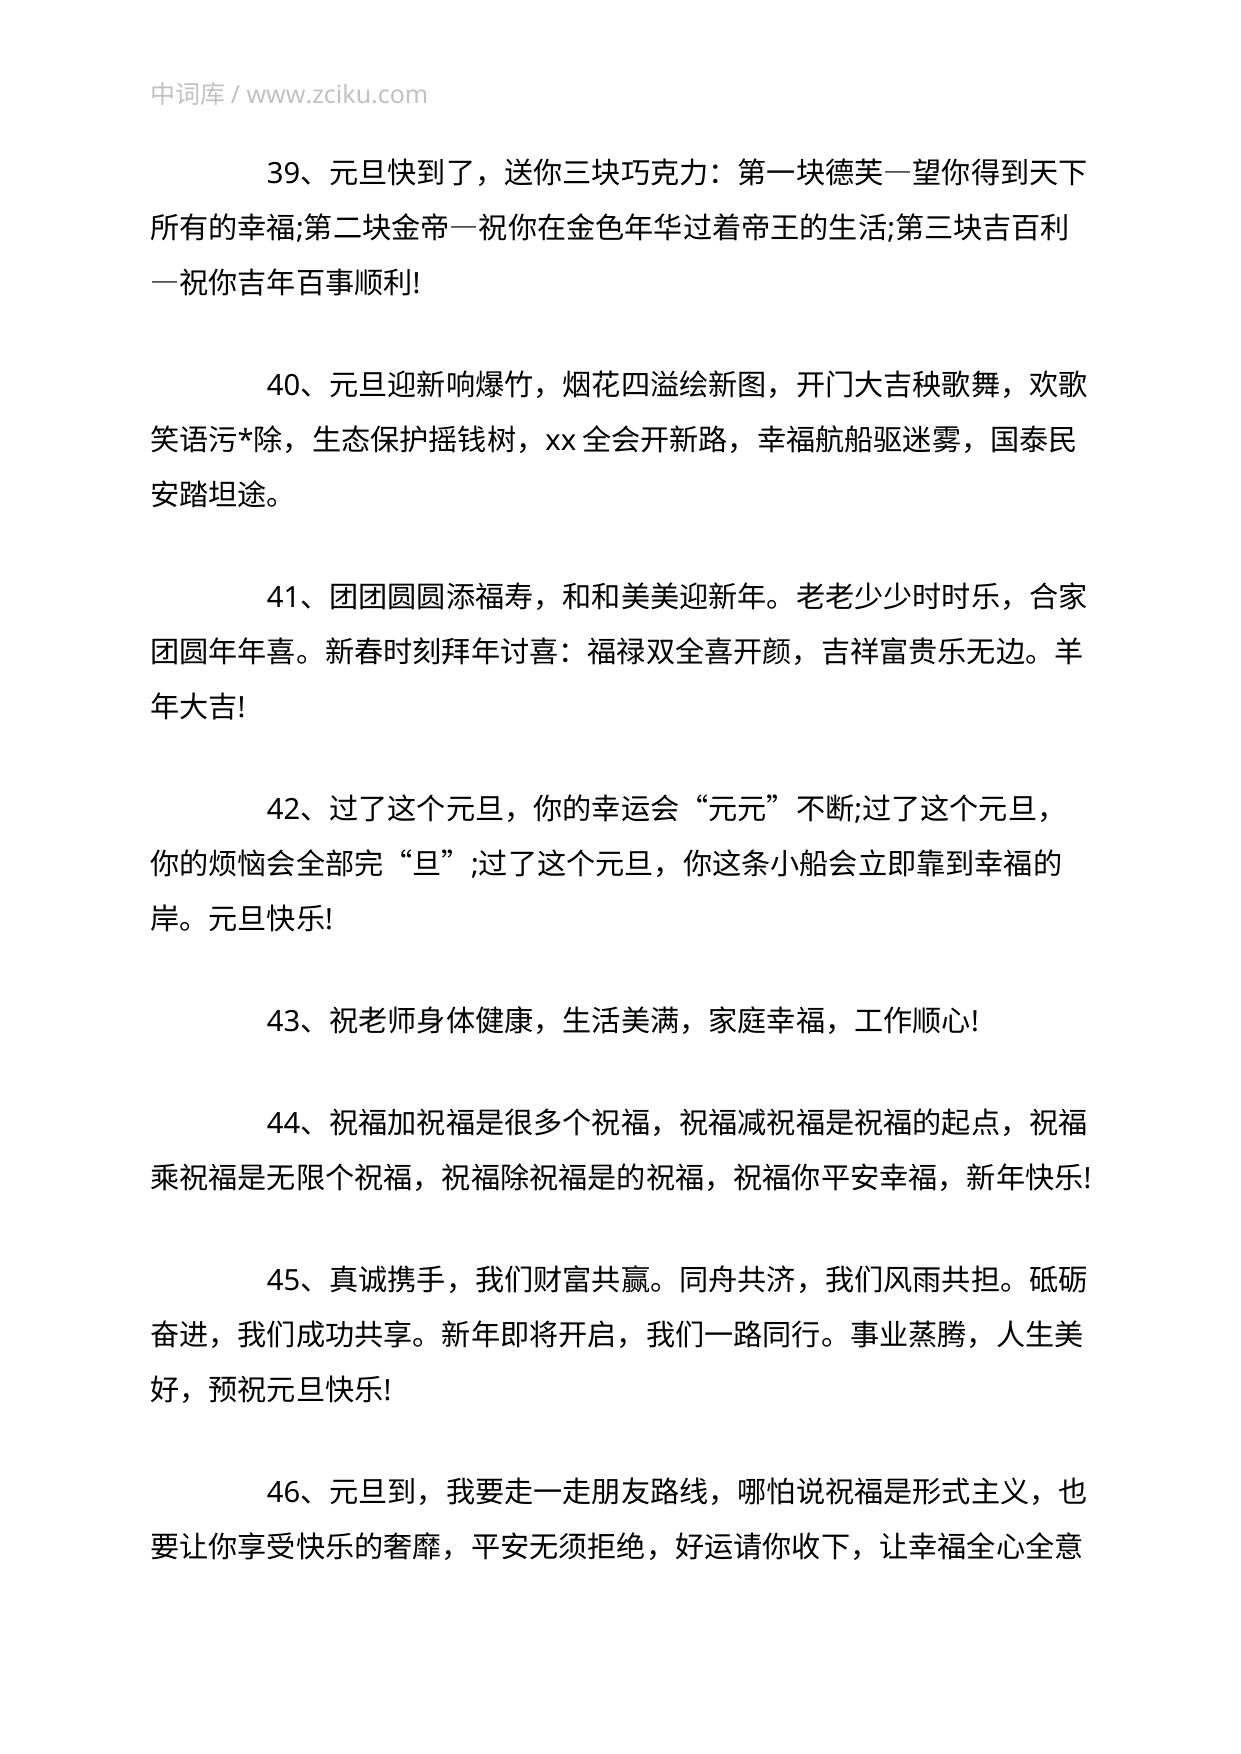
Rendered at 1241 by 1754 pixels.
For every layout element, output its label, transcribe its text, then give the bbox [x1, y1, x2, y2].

text 40、元旦迎新响爆竹，烟花四溢绘新图，开门大吉秧歌舞，欢歌笑语污*除，生态保护摇钱树，xx全会开新路，幸福航船驱迷雾，国泰民安踏坦途。 [150, 362, 1090, 514]
text 45、真诚携手，我们财富共赢。同舟共济，我们风雨共担。砥砺奋进，我们成功共享。新年即将开启，我们一路同行。事业蒸腾，人生美好，预祝元旦快乐! [150, 1257, 1090, 1409]
text 39、元旦快到了，送你三块巧克力：第一块德芙—望你得到天下所有的幸福;第二块金帝—祝你在金色年华过着帝王的生活;第三块吉百利—祝你吉年百事顺利! [150, 150, 1090, 302]
text 42、过了这个元旦，你的幸运会“元元”不断;过了这个元旦，你的烦恼会全部完“旦”;过了这个元旦，你这条小船会立即靠到幸福的岸。元旦快乐! [150, 786, 1090, 938]
text 44、祝福加祝福是很多个祝福，祝福减祝福是祝福的起点，祝福乘祝福是无限个祝福，祝福除祝福是的祝福，祝福你平安幸福，新年快乐! [150, 1099, 1090, 1197]
text 41、团团圆圆添福寿，和和美美迎新年。老老少少时时乐，合家团圆年年喜。新春时刻拜年讨喜：福禄双全喜开颜，吉祥富贵乐无边。羊年大吉! [150, 574, 1090, 726]
text 43、祝老师身体健康，生活美满，家庭幸福，工作顺心! [150, 998, 1090, 1040]
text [150, 1468, 1090, 1566]
